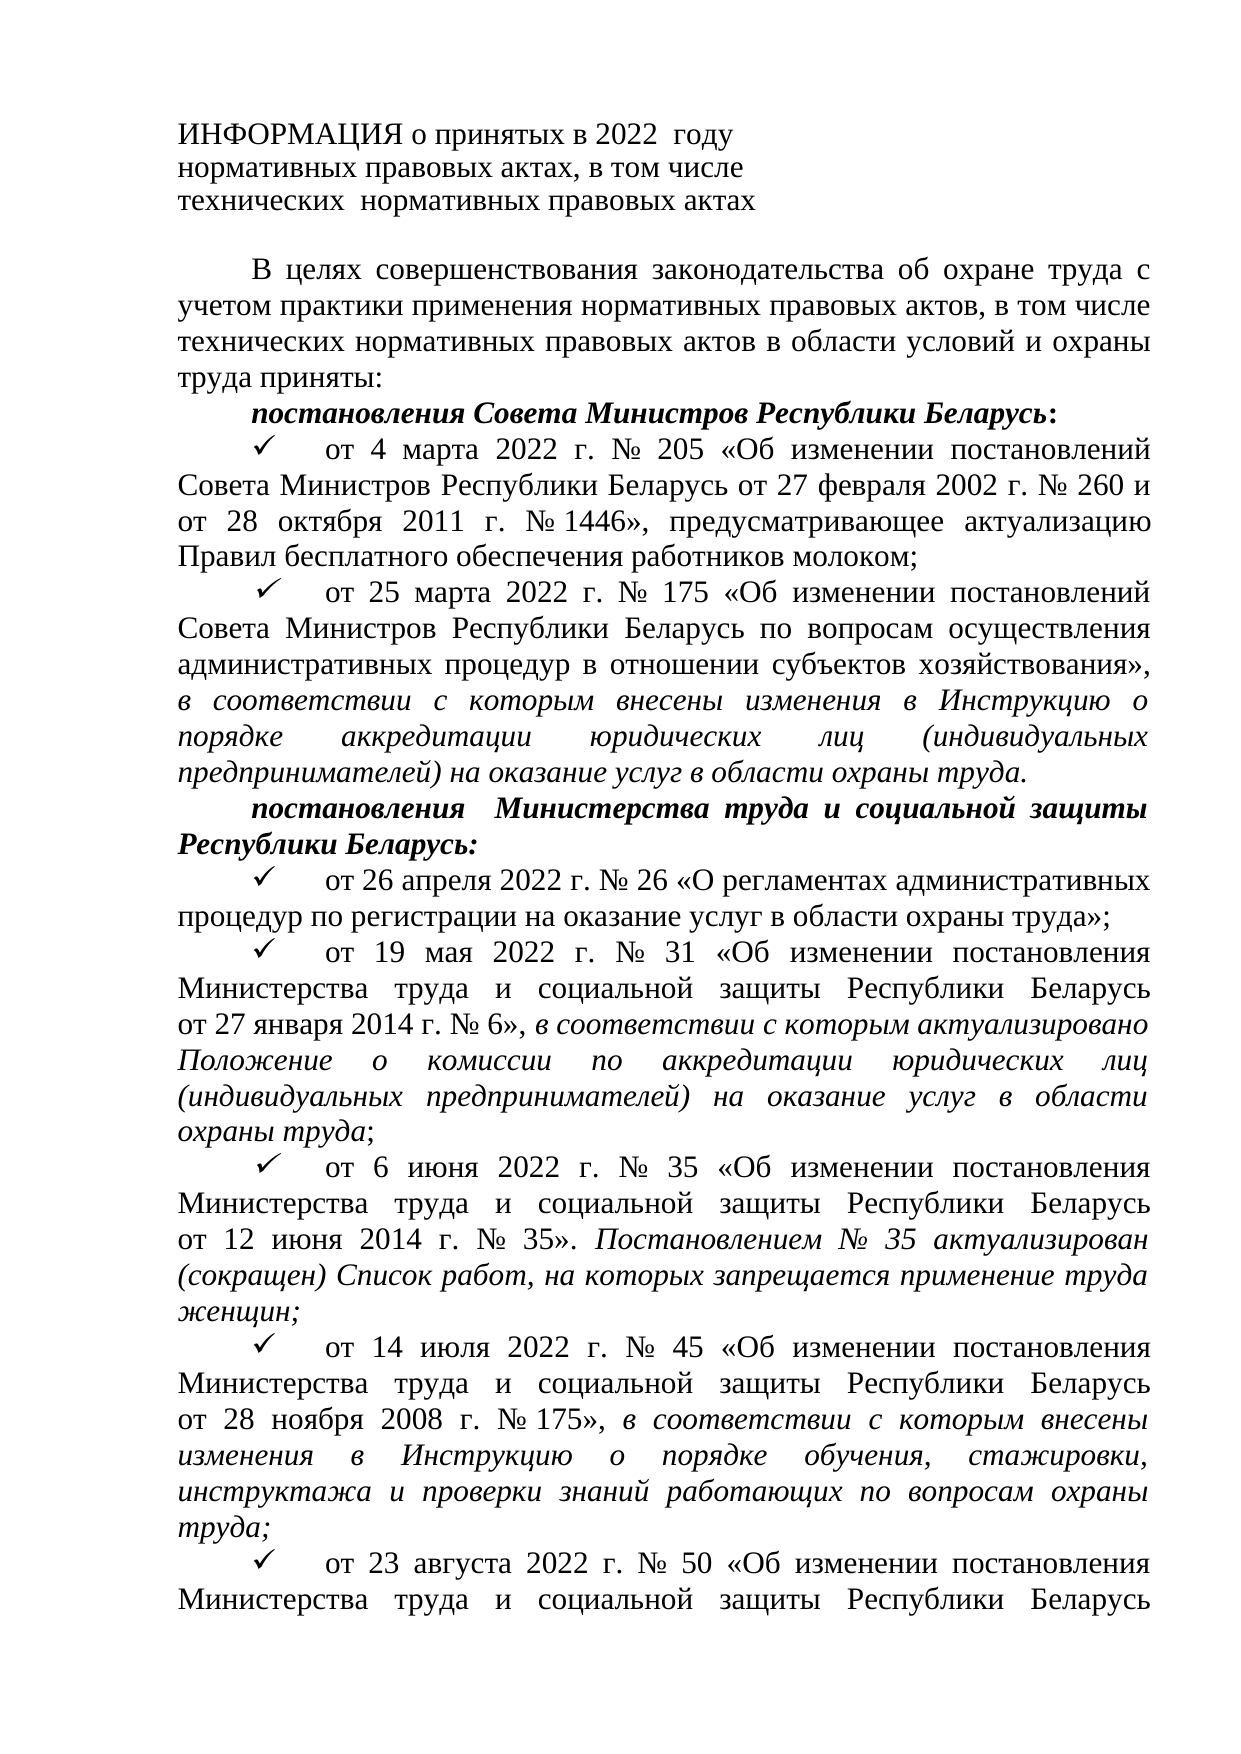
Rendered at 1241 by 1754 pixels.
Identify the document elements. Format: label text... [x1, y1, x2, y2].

text постановления Министерства труда и социальной защиты Республики Беларусь: [177, 789, 1152, 861]
text Информация о принятых в 2022 году [177, 118, 1152, 151]
list от 19 мая 2022 г. № 31 «Об изменении постановления Министерства труда и социальной защиты Республики Беларусь от 27 января 2014 г. № 6», в соответствии с которым актуализировано Положение о комиссии по аккредитации юридических лиц (индивидуальных предпринимателей) на оказание услуг в области охраны труда; [177, 933, 1152, 1149]
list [177, 1544, 1152, 1616]
list от 4 марта 2022 г. № 205 «Об изменении постановлений Совета Министров Республики Беларусь от 27 февраля 2002 г. № 260 и от 28 октября 2011 г. № 1446», предусматривающее актуализацию Правил бесплатного обеспечения работников молоком; [177, 430, 1152, 574]
text В целях совершенствования законодательства об охране труда с учетом практики применения нормативных правовых актов, в том числе технических нормативных правовых актов в области условий и охраны труда приняты: [177, 250, 1152, 394]
text технических нормативных правовых актах [177, 184, 1152, 217]
text постановления Совета Министров Республики Беларусь: [177, 394, 1152, 430]
list от 26 апреля 2022 г. № 26 «О регламентах административных процедур по регистрации на оказание услуг в области охраны труда»; [177, 861, 1152, 933]
list от 6 июня 2022 г. № 35 «Об изменении постановления Министерства труда и социальной защиты Республики Беларусь от 12 июня 2014 г. № 35». Постановлением № 35 актуализирован (сокращен) Список работ, на которых запрещается применение труда женщин; [177, 1149, 1152, 1328]
list от 25 марта 2022 г. № 175 «Об изменении постановлений Совета Министров Республики Беларусь по вопросам осуществления административных процедур в отношении субъектов хозяйствования», в соответствии с которым внесены изменения в Инструкцию о порядке аккредитации юридических лиц (индивидуальных предпринимателей) на оказание услуг в области охраны труда. [177, 574, 1152, 789]
text нормативных правовых актах, в том числе [177, 151, 1152, 184]
list от 14 июля 2022 г. № 45 «Об изменении постановления Министерства труда и социальной защиты Республики Беларусь от 28 ноября 2008 г. № 175», в соответствии с которым внесены изменения в Инструкцию о порядке обучения, стажировки, инструктажа и проверки знаний работающих по вопросам охраны труда; [177, 1328, 1152, 1544]
